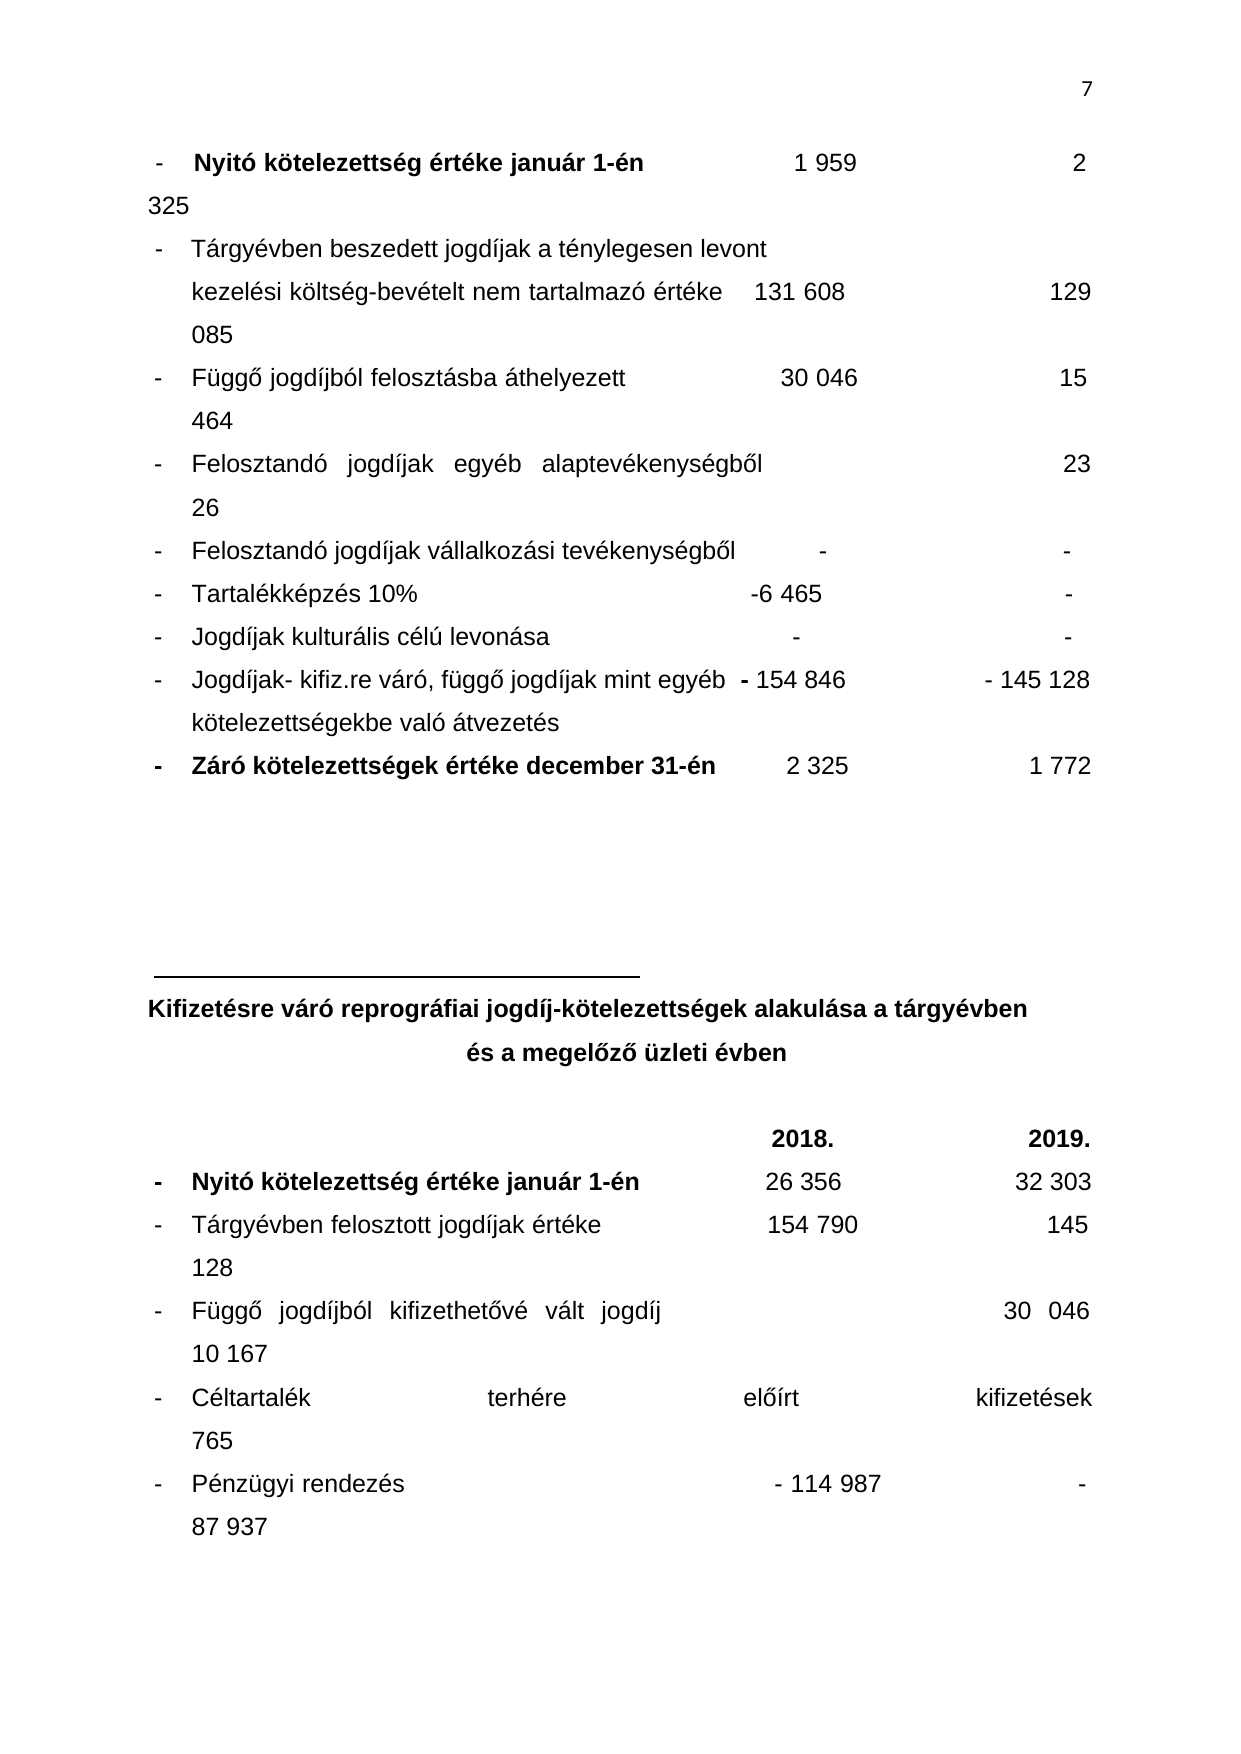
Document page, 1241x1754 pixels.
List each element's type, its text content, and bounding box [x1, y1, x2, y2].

text kezelési költség-bevételt nem tartalmazó értéke 131 608 129 085 [191, 277, 1093, 349]
text kötelezettségekbe való átvezetés [191, 708, 1093, 737]
text Kifizetésre váró reprográfiai jogdíj-kötelezettségek alakulása a tárgyévben [148, 994, 1093, 1023]
text és a megelőző üzleti évben [154, 1037, 1093, 1066]
list Felosztandó jogdíjak vállalkozási tevékenységből - - [154, 536, 1093, 564]
list Függő jogdíjból felosztásba áthelyezett 30 046 15 464 [154, 363, 1093, 435]
text 2018. 2019. [154, 1124, 1093, 1152]
list Záró kötelezettségek értéke december 31-én 2 325 1 772 [154, 751, 1093, 780]
text - Nyitó kötelezettség értéke január 1-én 1 959 2 325 [148, 148, 1093, 219]
list Tárgyévben felosztott jogdíjak értéke 154 790 145 128 [154, 1210, 1093, 1282]
list Felosztandó jogdíjak egyéb alaptevékenységből 23 26 [154, 449, 1093, 521]
list Jogdíjak kulturális célú levonása - - [154, 622, 1093, 651]
list Függő jogdíjból kifizethetővé vált jogdíj 30 046 10 167 [154, 1296, 1093, 1368]
list Jogdíjak- kifiz.re váró, függő jogdíjak mint egyéb - 154 846 - 145 128 [154, 665, 1093, 694]
list Nyitó kötelezettség értéke január 1-én 26 356 32 303 [154, 1167, 1093, 1196]
list Céltartalék terhére előírt kifizetések 765 [154, 1382, 1093, 1454]
list Pénzügyi rendezés - 114 987 - 87 937 [154, 1469, 1093, 1541]
text - Tárgyévben beszedett jogdíjak a ténylegesen levont [148, 234, 1093, 263]
list Tartalékképzés 10% -6 465 - [154, 579, 1093, 608]
